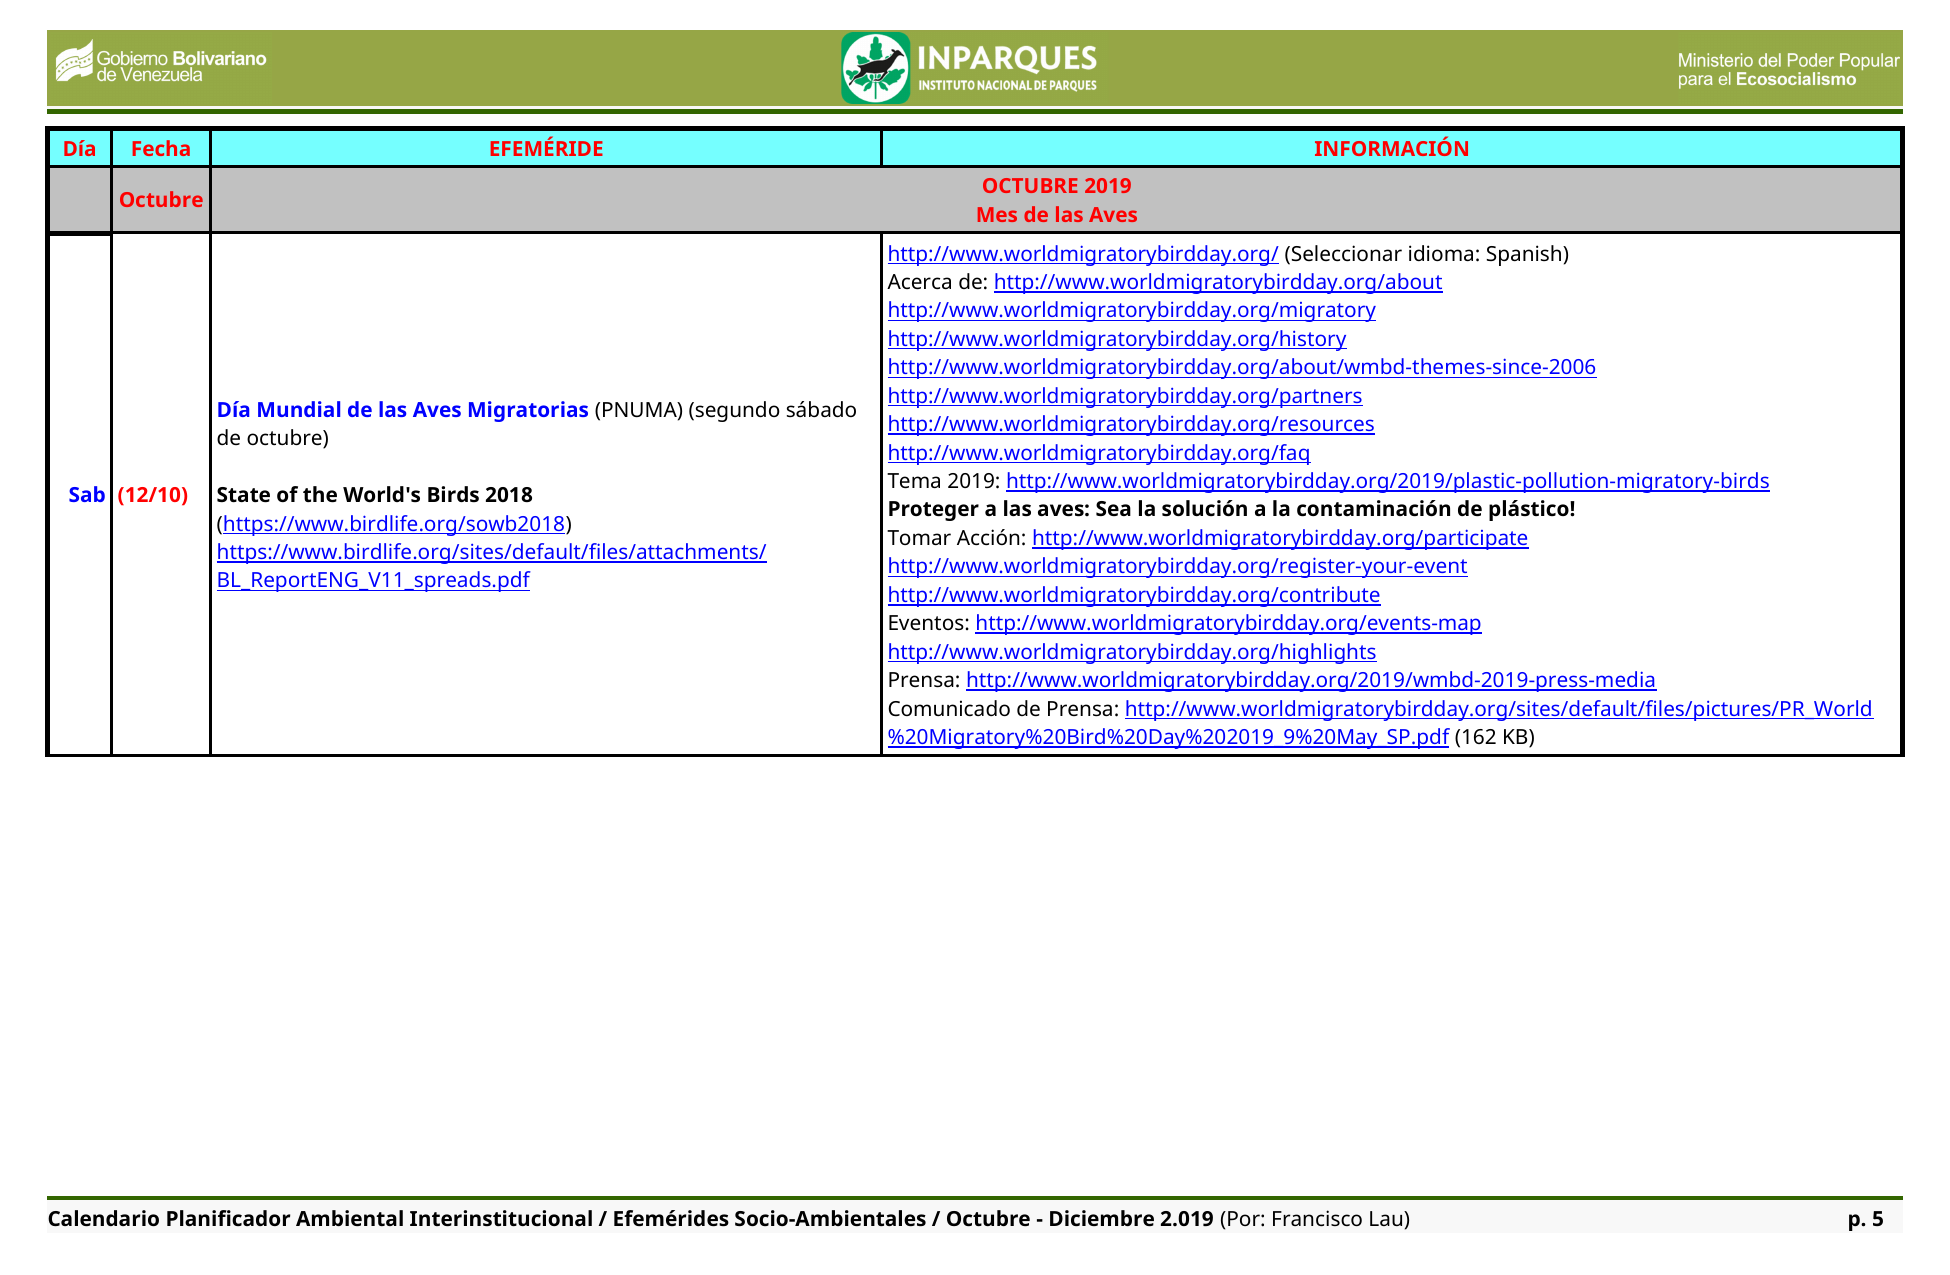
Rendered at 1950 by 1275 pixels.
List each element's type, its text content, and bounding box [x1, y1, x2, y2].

table_cell http://www.worldmigratorybirdday.org/ (Seleccionar idioma: Spanish) Acerca de: http://www.worldmigratorybirdday.org/about http://www.worldmigratorybirdday.org/migratory http://www.worldmigratorybirdday.org/history http://www.worldmigratorybirdday.org/about/wmbd-themes-since-2006 http://www.worldmigratorybirdday.org/partners http://www.worldmigratorybirdday.org/resources http://www.worldmigratorybirdday.org/faq Tema 2019: http://www.worldmigratorybirdday.org/2019/plastic-pollution-migratory-birds Proteger a las aves: Sea la solución a la contaminación de plástico! Tomar Acción: http://www.worldmigratorybirdday.org/participate http://www.worldmigratorybirdday.org/register-your-event http://www.worldmigratorybirdday.org/contribute Eventos: http://www.worldmigratorybirdday.org/events-map http://www.worldmigratorybirdday.org/highlights Prensa: http://www.worldmigratorybirdday.org/2019/wmbd-2019-press-media Comunicado de Prensa: http://www.worldmigratorybirdday.org/sites/default/files/pictures/PR_World%20Migratory%20Bird%20Day%202019_9%20May_SP.pdf (162 KB) [883, 234, 1900, 753]
table_cell OCTUBRE 2019 Mes de las Aves [212, 168, 1900, 231]
table_cell (12/10) [113, 234, 209, 753]
table_cell Sab [50, 236, 110, 753]
table_cell Octubre [113, 168, 209, 231]
table_cell Día Mundial de las Aves Migratorias (PNUMA) (segundo sábado de octubre) State of the World's Birds 2018 (https://www.birdlife.org/sowb2018) https://www.birdlife.org/sites/default/files/attachments/BL_ReportENG_V11_spreads.pdf [212, 234, 880, 753]
table_header Fecha [113, 131, 209, 165]
table_cell [50, 168, 110, 231]
table_header EFEMÉRIDE [212, 131, 880, 165]
table_header Día [50, 131, 110, 165]
picture [1678, 32, 1900, 104]
picture [841, 32, 1109, 104]
table_header INFORMACIÓN [883, 131, 1900, 165]
picture [50, 32, 272, 104]
